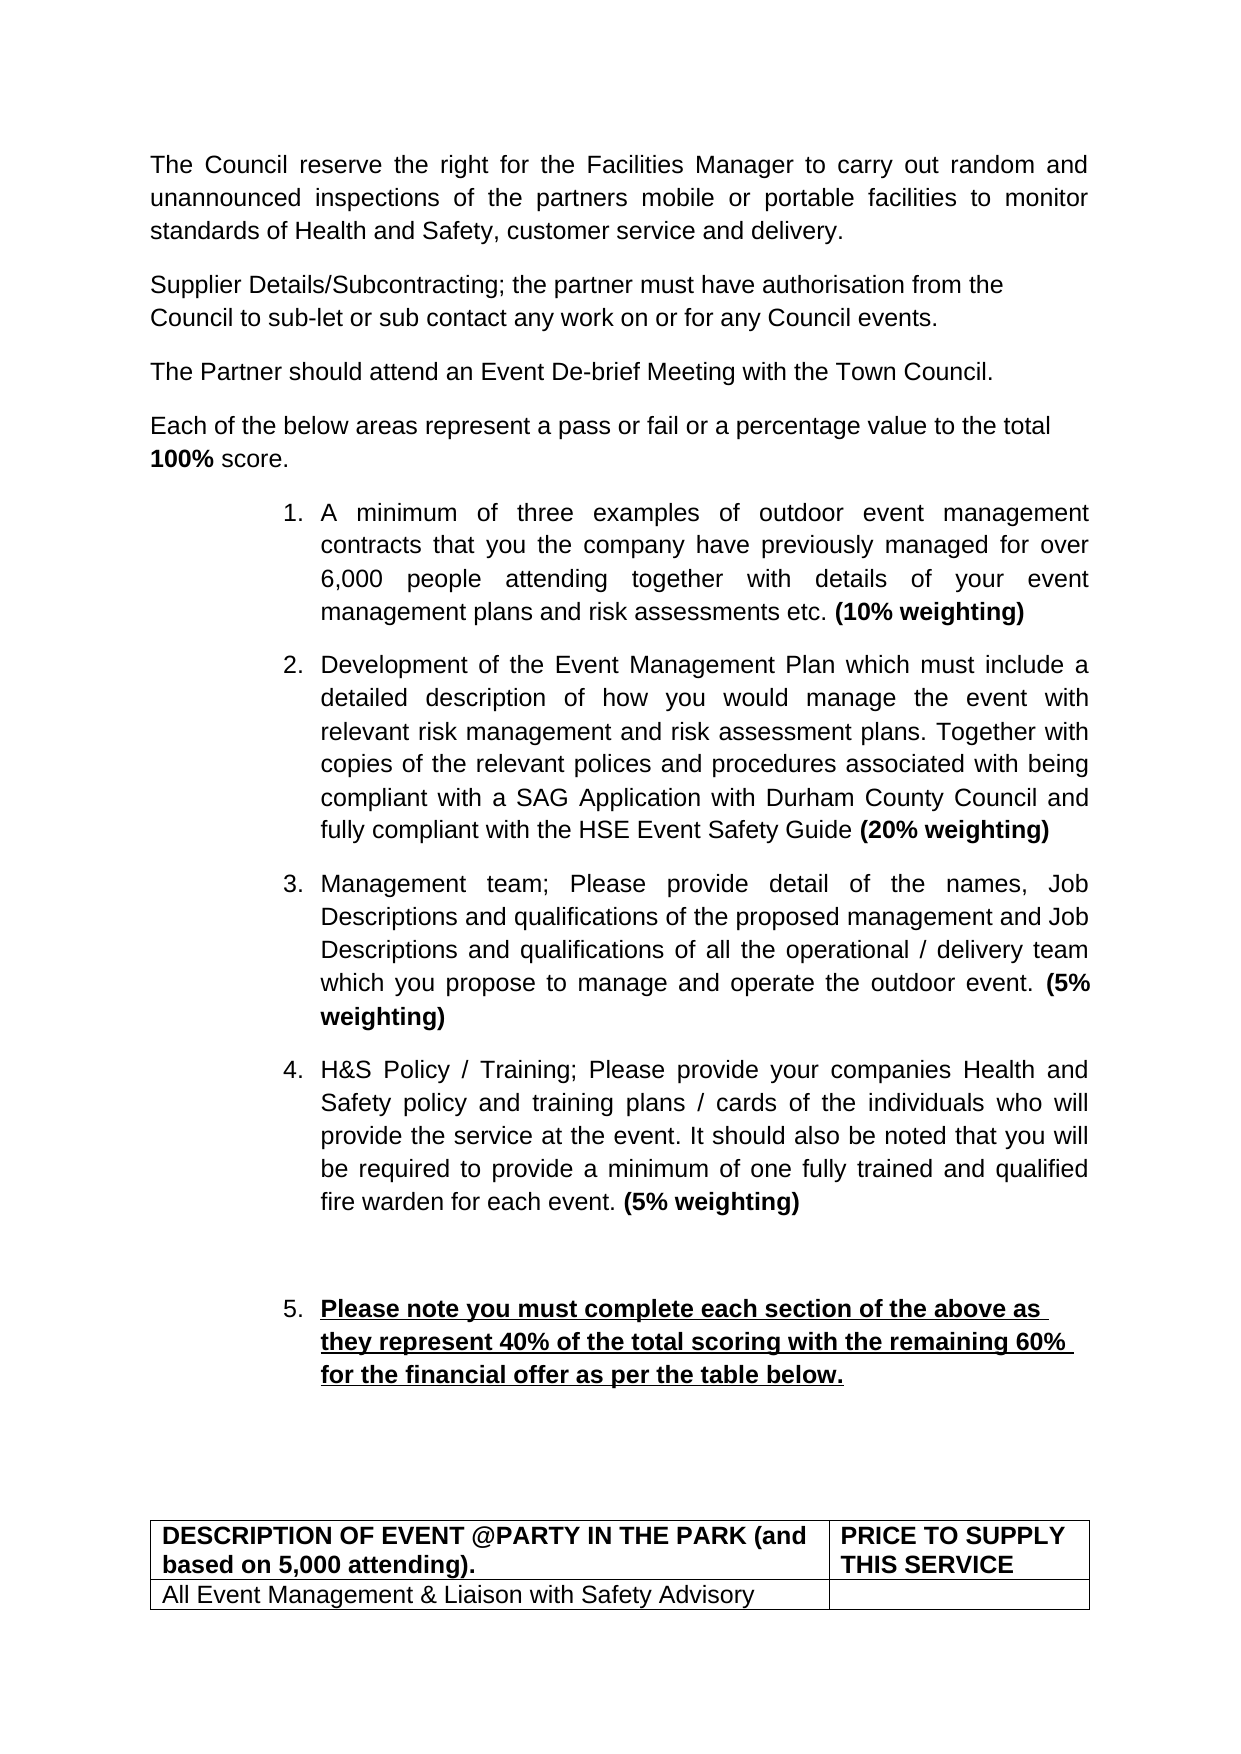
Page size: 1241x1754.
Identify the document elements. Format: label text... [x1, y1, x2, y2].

table_cell [830, 1580, 1089, 1608]
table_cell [151, 1580, 829, 1608]
table_header DESCRIPTION OF EVENT @PARTY IN THE PARK (and based on 5,000 attending). [151, 1521, 829, 1579]
text Each of the below areas represent a pass or fail or a percentage value to the total 100% score. [150, 411, 1090, 472]
list A minimum of three examples of outdoor event management contracts that you the company have previously managed for over 6,000 people attending together with details of your event management plans and risk assessments etc. (10% weighting) [283, 497, 1090, 625]
list Management team; Please provide detail of the names, Job Descriptions and qualifications of the proposed management and Job Descriptions and qualifications of all the operational / delivery team which you propose to manage and operate the outdoor event. (5% weighting) [283, 869, 1090, 1030]
list H&S Policy / Training; Please provide your companies Health and Safety policy and training plans / cards of the individuals who will provide the service at the event. It should also be noted that you will be required to provide a minimum of one fully trained and qualified fire warden for each event. (5% weighting) [283, 1055, 1090, 1216]
text Supplier Details/Subcontracting; the partner must have authorisation from the Council to sub-let or sub contact any work on or for any Council events. [150, 270, 1090, 332]
list Please note you must complete each section of the above as they represent 40% of the total scoring with the remaining 60% for the financial offer as per the table below. [283, 1294, 1090, 1389]
table_header PRICE TO SUPPLY THIS SERVICE [830, 1521, 1089, 1579]
text The Council reserve the right for the Facilities Manager to carry out random and unannounced inspections of the partners mobile or portable facilities to monitor standards of Health and Safety, customer service and delivery. [150, 150, 1090, 245]
list Development of the Event Management Plan which must include a detailed description of how you would manage the event with relevant risk management and risk assessment plans. Together with copies of the relevant polices and procedures associated with being compliant with a SAG Application with Durham County Council and fully compliant with the HSE Event Safety Guide (20% weighting) [283, 650, 1090, 844]
text The Partner should attend an Event De-brief Meeting with the Town Council. [150, 357, 1090, 386]
